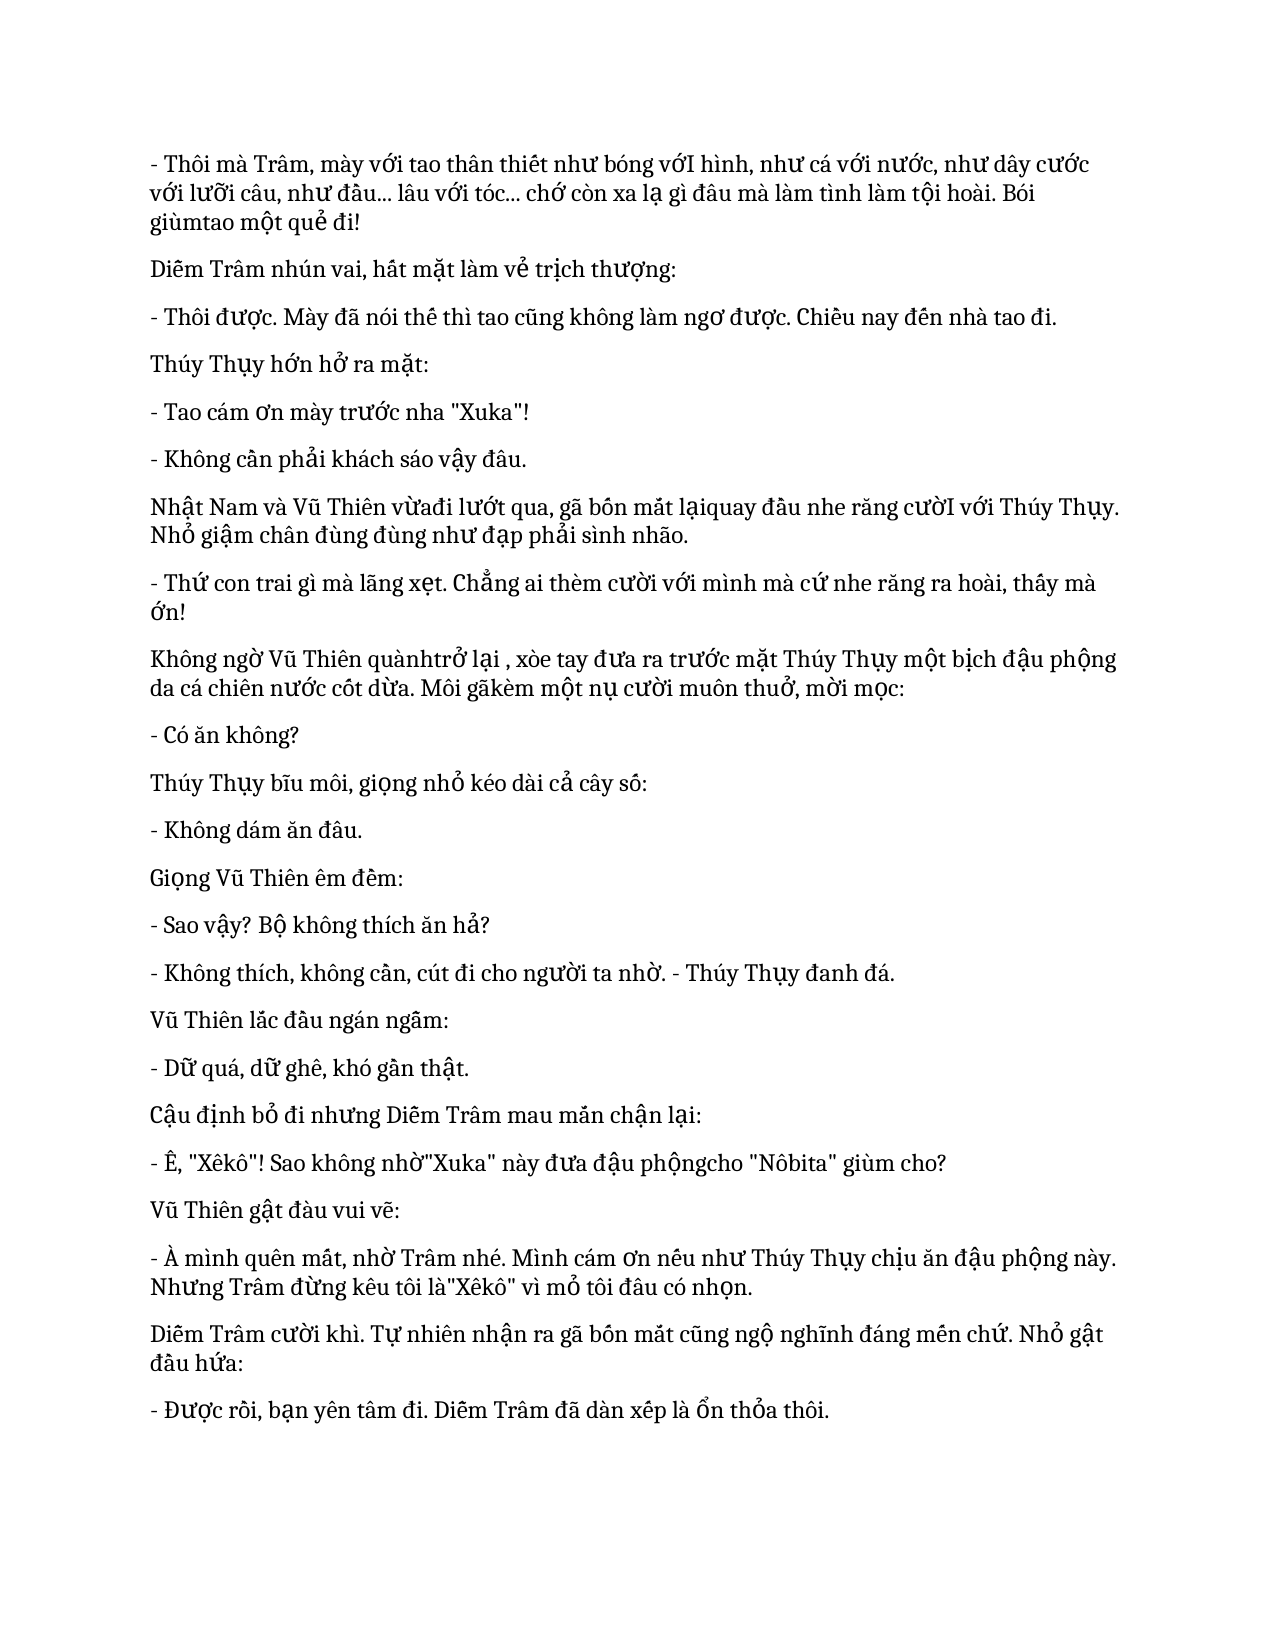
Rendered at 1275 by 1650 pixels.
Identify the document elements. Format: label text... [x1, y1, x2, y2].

text Diễm Trâm cười khì. Tự nhiên nhận ra gã bốn mắt cũng ngộ nghĩnh đáng mến chứ. Nhỏ gật đầu hứa: [150, 1320, 1125, 1377]
text - Không cần phải khách sáo vậy đâu. [150, 445, 1125, 474]
text Cậu định bỏ đi nhưng Diễm Trâm mau mắn chận lại: [150, 1101, 1125, 1130]
text Thúy Thụy bĩu môi, giọng nhỏ kéo dài cả cây số: [150, 769, 1125, 797]
text - Ê, "Xêkô"! Sao không nhờ"Xuka" này đưa đậu phộngcho "Nôbita" giùm cho? [150, 1149, 1125, 1177]
text Nhật Nam và Vũ Thiên vừađi lướt qua, gã bốn mắt lạiquay đầu nhe răng cườI với Thúy Thụy. Nhỏ giậm chân đùng đùng như đạp phải sình nhão. [150, 492, 1125, 550]
text - Không dám ăn đâu. [150, 816, 1125, 845]
text - Không thích, không cần, cút đi cho người ta nhờ. - Thúy Thụy đanh đá. [150, 959, 1125, 987]
text - Thôi mà Trâm, mày với tao thân thiết như bóng vớI hình, như cá với nước, như dây cước với lưỡi câu, như đầu... lâu với tóc... chớ còn xa lạ gì đâu mà làm tình làm tội hoài. Bói giùmtao một quẻ đi! [150, 150, 1125, 236]
text Vũ Thiên lắc đầu ngán ngẫm: [150, 1006, 1125, 1035]
text Diễm Trâm nhún vai, hất mặt làm vẻ trịch thượng: [150, 255, 1125, 284]
text - À mình quên mất, nhờ Trâm nhé. Mình cám ơn nếu như Thúy Thụy chịu ăn đậu phộng này. Nhưng Trâm đừng kêu tôi là"Xêkô" vì mỏ tôi đâu có nhọn. [150, 1244, 1125, 1301]
text - Có ăn không? [150, 721, 1125, 750]
text Thúy Thụy hớn hở ra mặt: [150, 350, 1125, 379]
text - Ðược rồi, bạn yên tâm đi. Diễm Trâm đã dàn xếp là ổn thỏa thôi. [150, 1396, 1125, 1425]
text - Sao vậy? Bộ không thích ăn hả? [150, 911, 1125, 940]
text Vũ Thiên gật đàu vui vẽ: [150, 1196, 1125, 1225]
text - Dữ quá, dữ ghê, khó gần thật. [150, 1054, 1125, 1082]
text - Thứ con trai gì mà lãng xẹt. Chẳng ai thèm cười với mình mà cứ nhe răng ra hoài, thấy mà ớn! [150, 569, 1125, 626]
text - Tao cám ơn mày trước nha "Xuka"! [150, 397, 1125, 426]
text - Thôi được. Mày đã nói thế thì tao cũng không làm ngơ được. Chiều nay đến nhà tao đi. [150, 302, 1125, 331]
text Không ngờ Vũ Thiên quànhtrở lại , xòe tay đưa ra trước mặt Thúy Thụy một bịch đậu phộng da cá chiên nước cốt dừa. Môi gãkèm một nụ cười muôn thuở, mời mọc: [150, 645, 1125, 702]
text Giọng Vũ Thiên êm đềm: [150, 864, 1125, 892]
